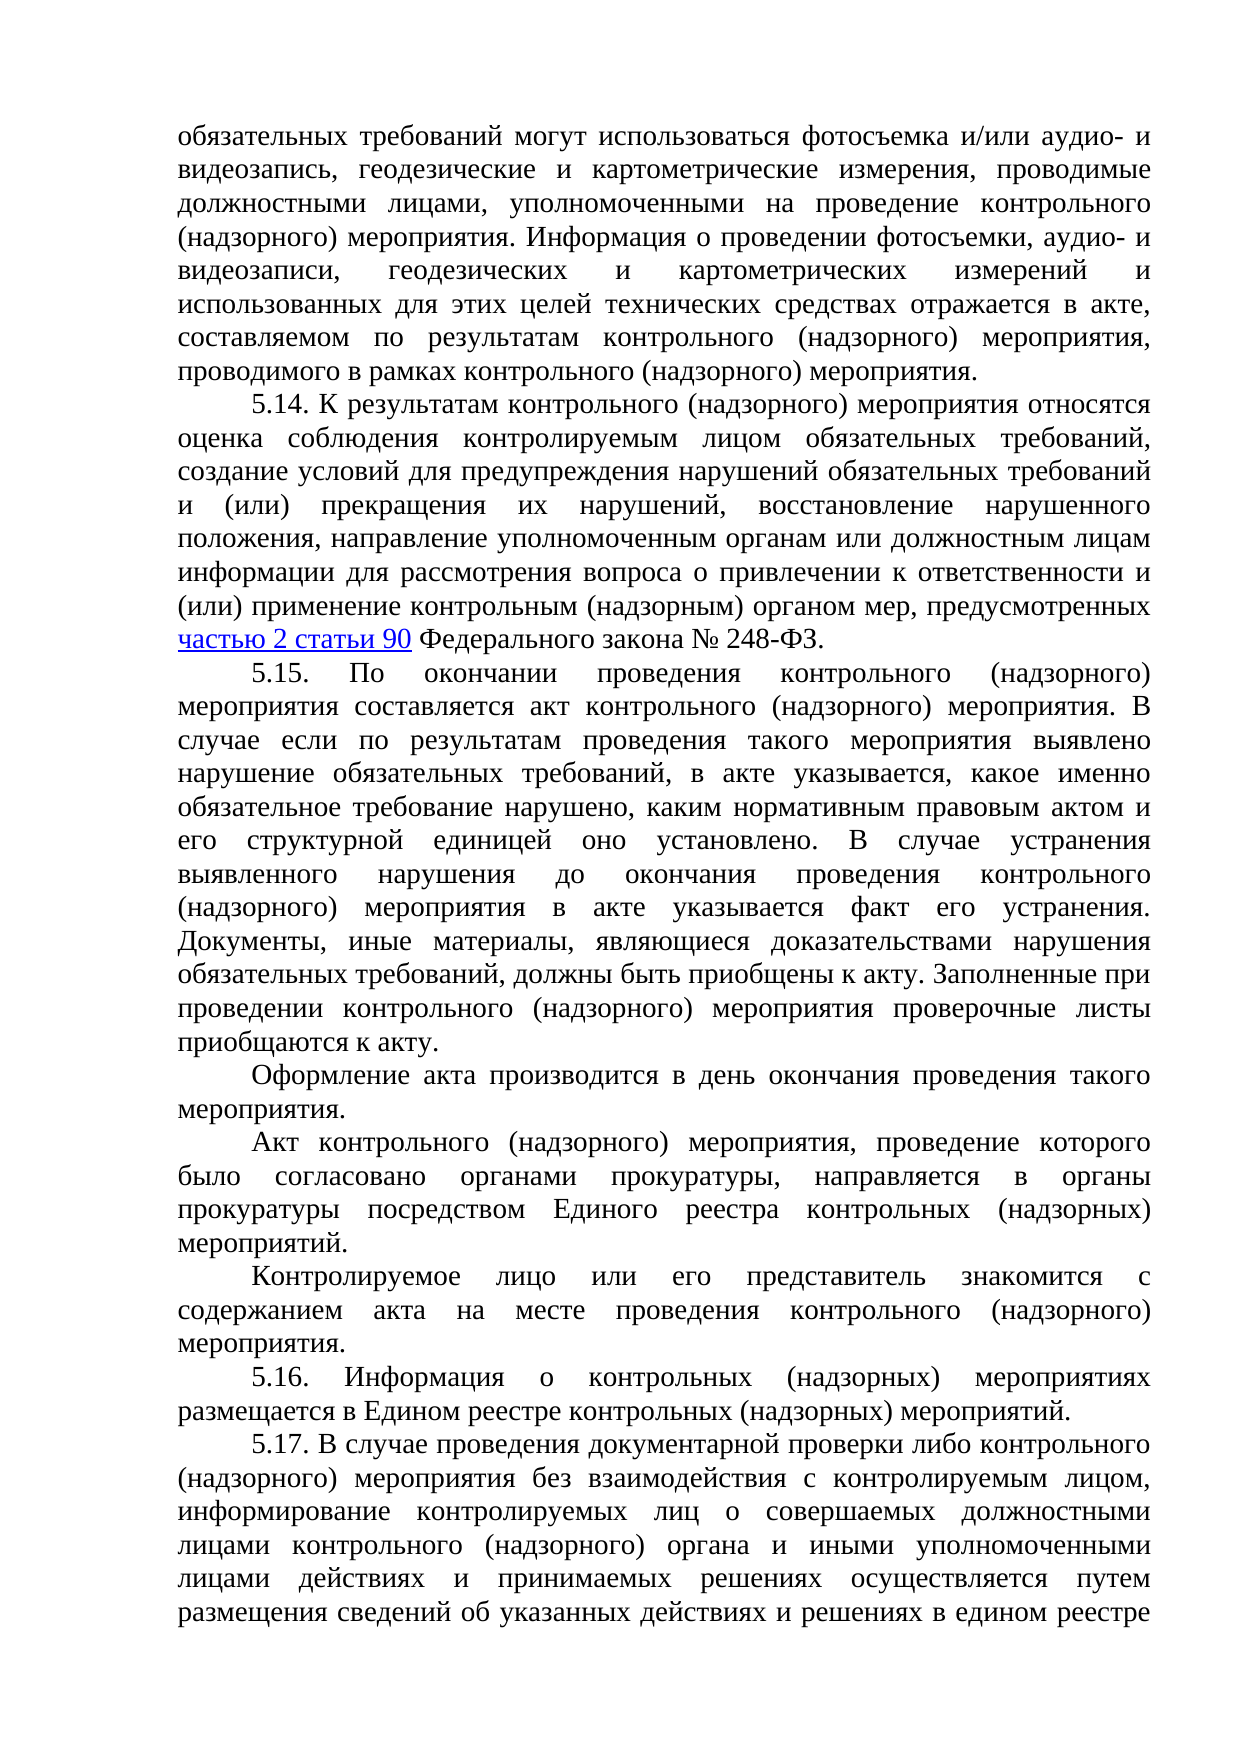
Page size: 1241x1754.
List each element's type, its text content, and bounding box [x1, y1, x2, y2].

text 5.16. Информация о контрольных (надзорных) мероприятиях размещается в Едином реестре контрольных (надзорных) мероприятий. [177, 1359, 1152, 1426]
text Контролируемое лицо или его представитель знакомится с содержанием акта на месте проведения контрольного (надзорного) мероприятия. [177, 1258, 1152, 1359]
text Оформление акта производится в день окончания проведения такого мероприятия. [177, 1057, 1152, 1124]
text Акт контрольного (надзорного) мероприятия, проведение которого было согласовано органами прокуратуры, направляется в органы прокуратуры посредством Единого реестра контрольных (надзорных) мероприятий. [177, 1124, 1152, 1258]
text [177, 118, 1152, 386]
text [177, 1426, 1152, 1627]
text 5.15. По окончании проведения контрольного (надзорного) мероприятия составляется акт контрольного (надзорного) мероприятия. В случае если по результатам проведения такого мероприятия выявлено нарушение обязательных требований, в акте указывается, какое именно обязательное требование нарушено, каким нормативным правовым актом и его структурной единицей оно установлено. В случае устранения выявленного нарушения до окончания проведения контрольного (надзорного) мероприятия в акте указывается факт его устранения. Документы, иные материалы, являющиеся доказательствами нарушения обязательных требований, должны быть приобщены к акту. Заполненные при проведении контрольного (надзорного) мероприятия проверочные листы приобщаются к акту. [177, 655, 1152, 1057]
text 5.14. К результатам контрольного (надзорного) мероприятия относятся оценка соблюдения контролируемым лицом обязательных требований, создание условий для предупреждения нарушений обязательных требований и (или) прекращения их нарушений, восстановление нарушенного положения, направление уполномоченным органам или должностным лицам информации для рассмотрения вопроса о привлечении к ответственности и (или) применение контрольным (надзорным) органом мер, предусмотренных частью 2 статьи 90 Федерального закона № 248-ФЗ. [177, 386, 1152, 655]
